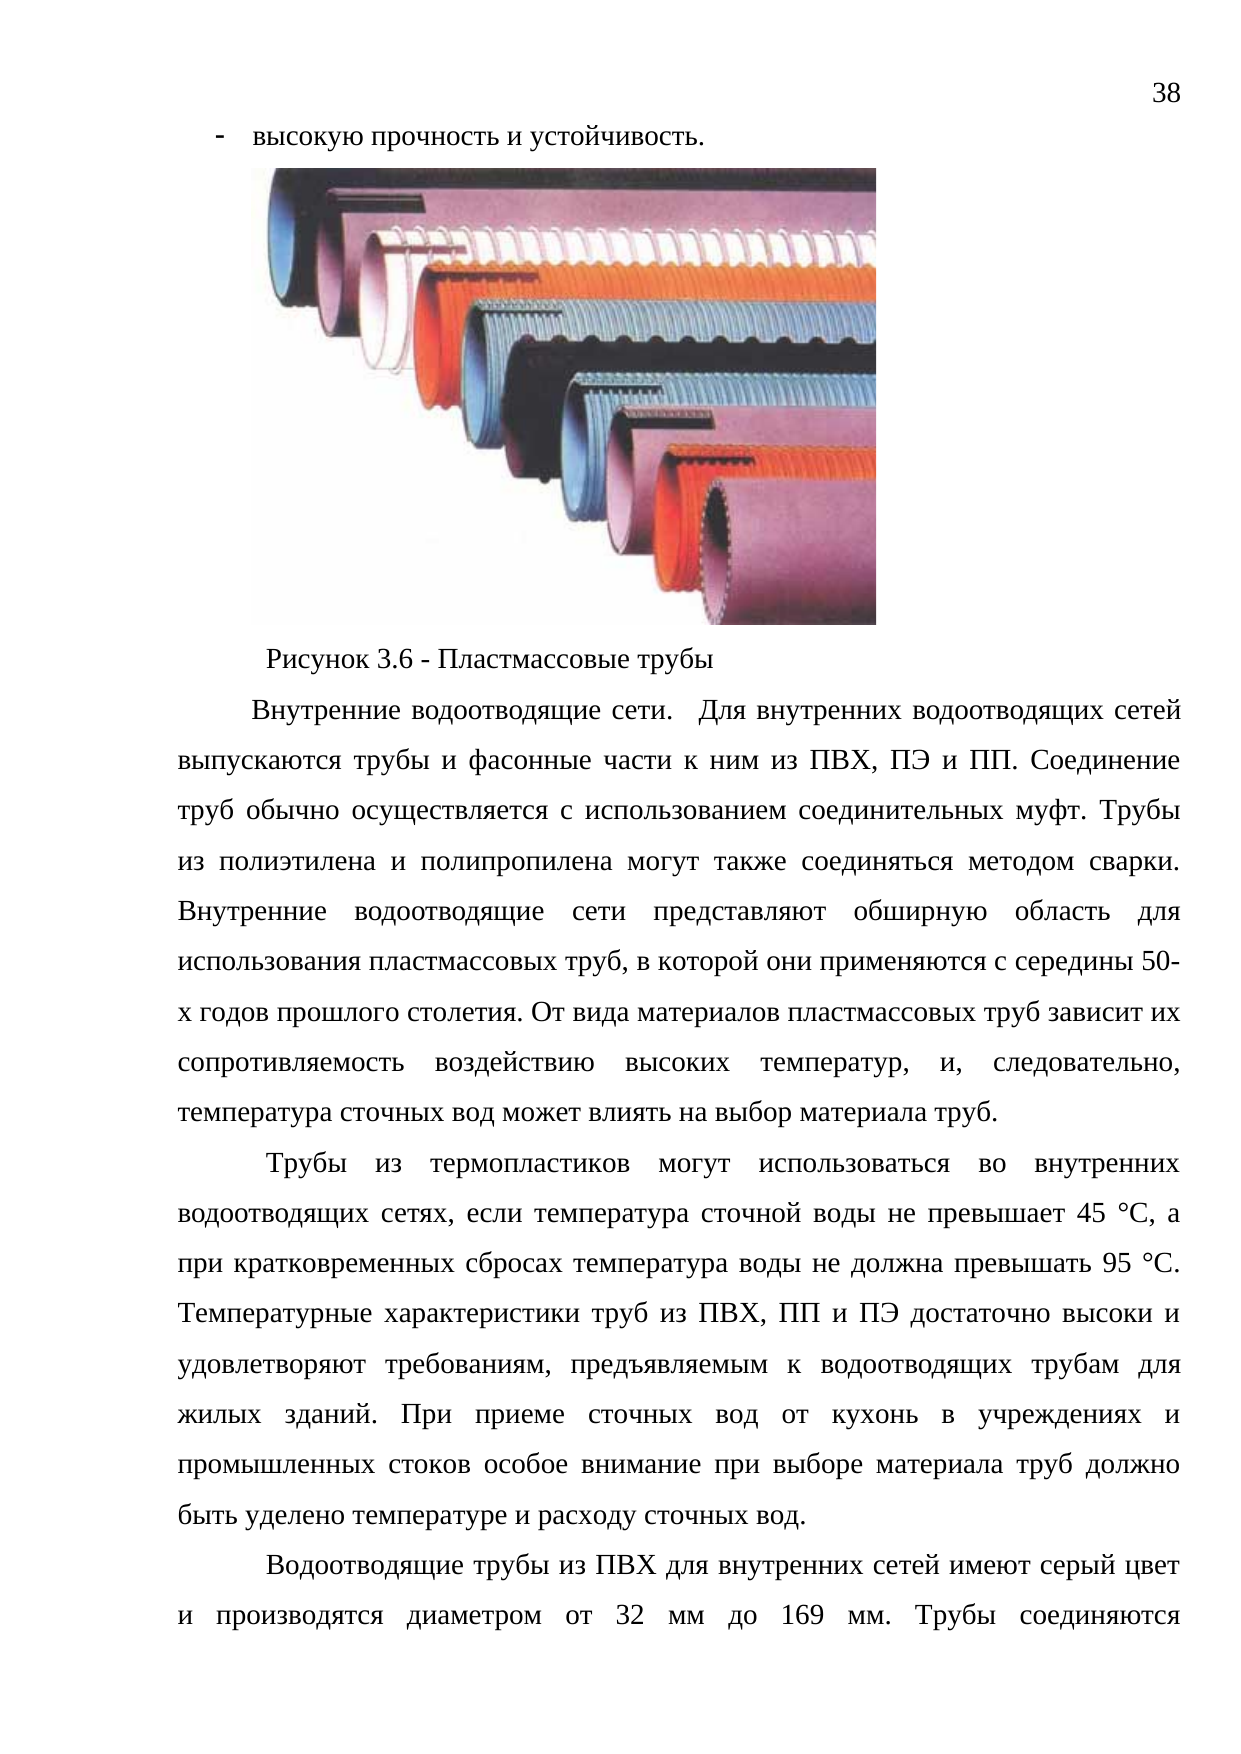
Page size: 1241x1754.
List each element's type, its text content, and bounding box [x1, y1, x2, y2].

text Рисунок 3.6 - Пластмассовые трубы [177, 642, 1181, 675]
text Трубы из термопластиков могут использоваться во внутренних водоотводящих сетях, если температура сточной воды не превышает 45 °С, а при кратковременных сбросах температура воды не должна превышать 95 °С. Температурные характеристики труб из ПВХ, ПП и ПЭ достаточно высоки и удовлетворяют требованиям, предъявляемым к водоотводящих трубам для жилых зданий. При приеме сточных вод от кухонь в учреждениях и промышленных стоков особое внимание при выборе материала труб должно быть уделено температуре и расходу сточных вод. [177, 1145, 1181, 1530]
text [177, 1547, 1181, 1631]
text Внутренние водоотводящие сети. Для внутренних водоотводящих сетей выпускаются трубы и фасонные части к ним из ПВХ, ПЭ и ПП. Соединение труб обычно осуществляется с использованием соединительных муфт. Трубы из полиэтилена и полипропилена могут также соединяться методом сварки. Внутренние водоотводящие сети представляют обширную область для использования пластмассовых труб, в которой они применяются с середины 50-х годов прошлого столетия. От вида материалов пластмассовых труб зависит их сопротивляемость воздействию высоких температур, и, следовательно, температура сточных вод может влиять на выбор материала труб. [177, 692, 1181, 1128]
picture [251, 168, 877, 625]
list высокую прочность и устойчивость. [215, 118, 1181, 152]
